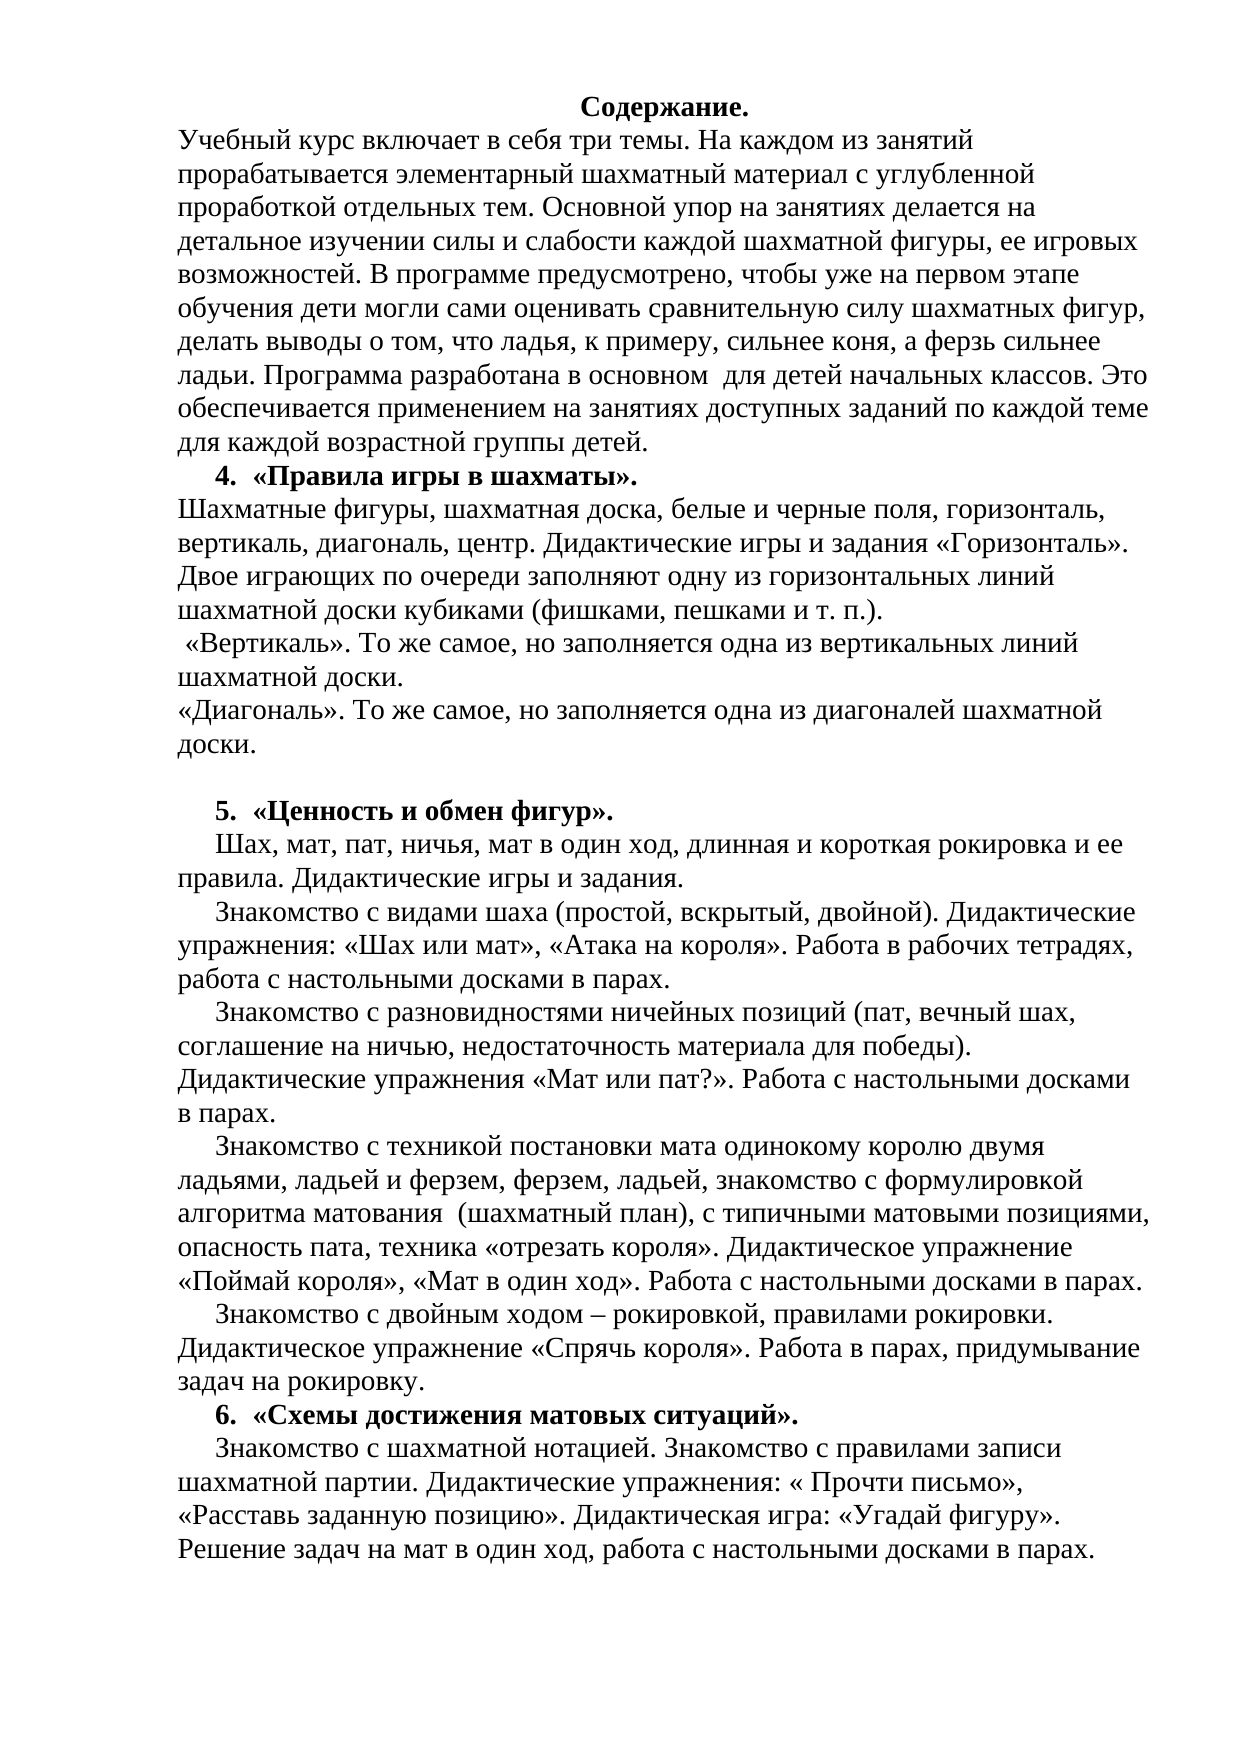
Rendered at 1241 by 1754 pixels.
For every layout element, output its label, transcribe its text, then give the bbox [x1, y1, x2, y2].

text Учебный курс включает в себя три темы. Ha каждом из занятий прорабатывается элементарный шахматный материал с углубленной проработкой отдельных тем. Основной упор на занятиях делается на детальное изучении силы и слабости каждой шахматной фигуры, ее игровых возможностей. В программе предусмотрено, чтобы уже на первом этапе обучения дети могли сами оценивать сравнительную силу шахматных фигур, делать выводы о том, что ладья, к примеру, сильнее коня, а ферзь сильнее ладьи. Программа разработана в основном для детей начальных классов. Это обеспечивается применением на занятиях доступных заданий по каждой теме для каждой возрастной группы детей. [177, 122, 1152, 458]
text Знакомство с разновидностями ничейных позиций (пат, вечный шах, соглашение на ничью, недостаточность материала для победы). Дидактические упражнения «Мат или пат?». Работа с настольными досками в парах. [177, 994, 1152, 1128]
list «Ценность и обмен фигур». [215, 793, 1152, 827]
text Знакомство с двойным ходом – рокировкой, правилами рокировки. Дидактическое упражнение «Спрячь короля». Работа в парах, придумывание задач на рокировку. [177, 1296, 1152, 1397]
text «Диагональ». То же самое, но заполняется одна из диагоналей шахматной доски. [177, 692, 1152, 759]
text Знакомство с техникой постановки мата одинокому королю двумя ладьями, ладьей и ферзем, ферзем, ладьей, знакомство с формулировкой алгоритма матования (шахматный план), с типичными матовыми позициями, опасность пата, техника «отрезать короля». Дидактическое упражнение «Поймай короля», «Мат в один ход». Работа с настольными досками в парах. [177, 1128, 1152, 1296]
text Знакомство с шахматной нотацией. Знакомство с правилами записи шахматной партии. Дидактические упражнения: « Прочти письмо», «Расставь заданную позицию». Дидактическая игра: «Угадай фигуру». Решение задач на мат в один ход, работа с настольными досками в парах. [177, 1430, 1152, 1564]
text Знакомство с видами шаха (простой, вскрытый, двойной). Дидактические упражнения: «Шах или мат», «Атака на короля». Работа в рабочих тетрадях, работа с настольными досками в парах. [177, 894, 1152, 994]
list «Схемы достижения матовых ситуаций». [215, 1397, 1152, 1430]
text Содержание. [177, 89, 1152, 122]
text Шахматные фигуры, шахматная доска, белые и черные поля, горизонталь, вертикаль, диагональ, центр. Дидактические игры и задания «Горизонталь». Двое играющих по очереди заполняют одну из горизонтальных линий шахматной доски кубиками (фишками, пешками и т. п.). [177, 491, 1152, 625]
text Шах, мат, пат, ничья, мат в один ход, длинная и короткая рокировка и ее правила. Дидактические игры и задания. [177, 827, 1152, 894]
list «Правила игры в шахматы». [215, 458, 1152, 491]
text «Вертикаль». То же самое, но заполняется одна из вертикальных линий шахматной доски. [177, 625, 1152, 692]
